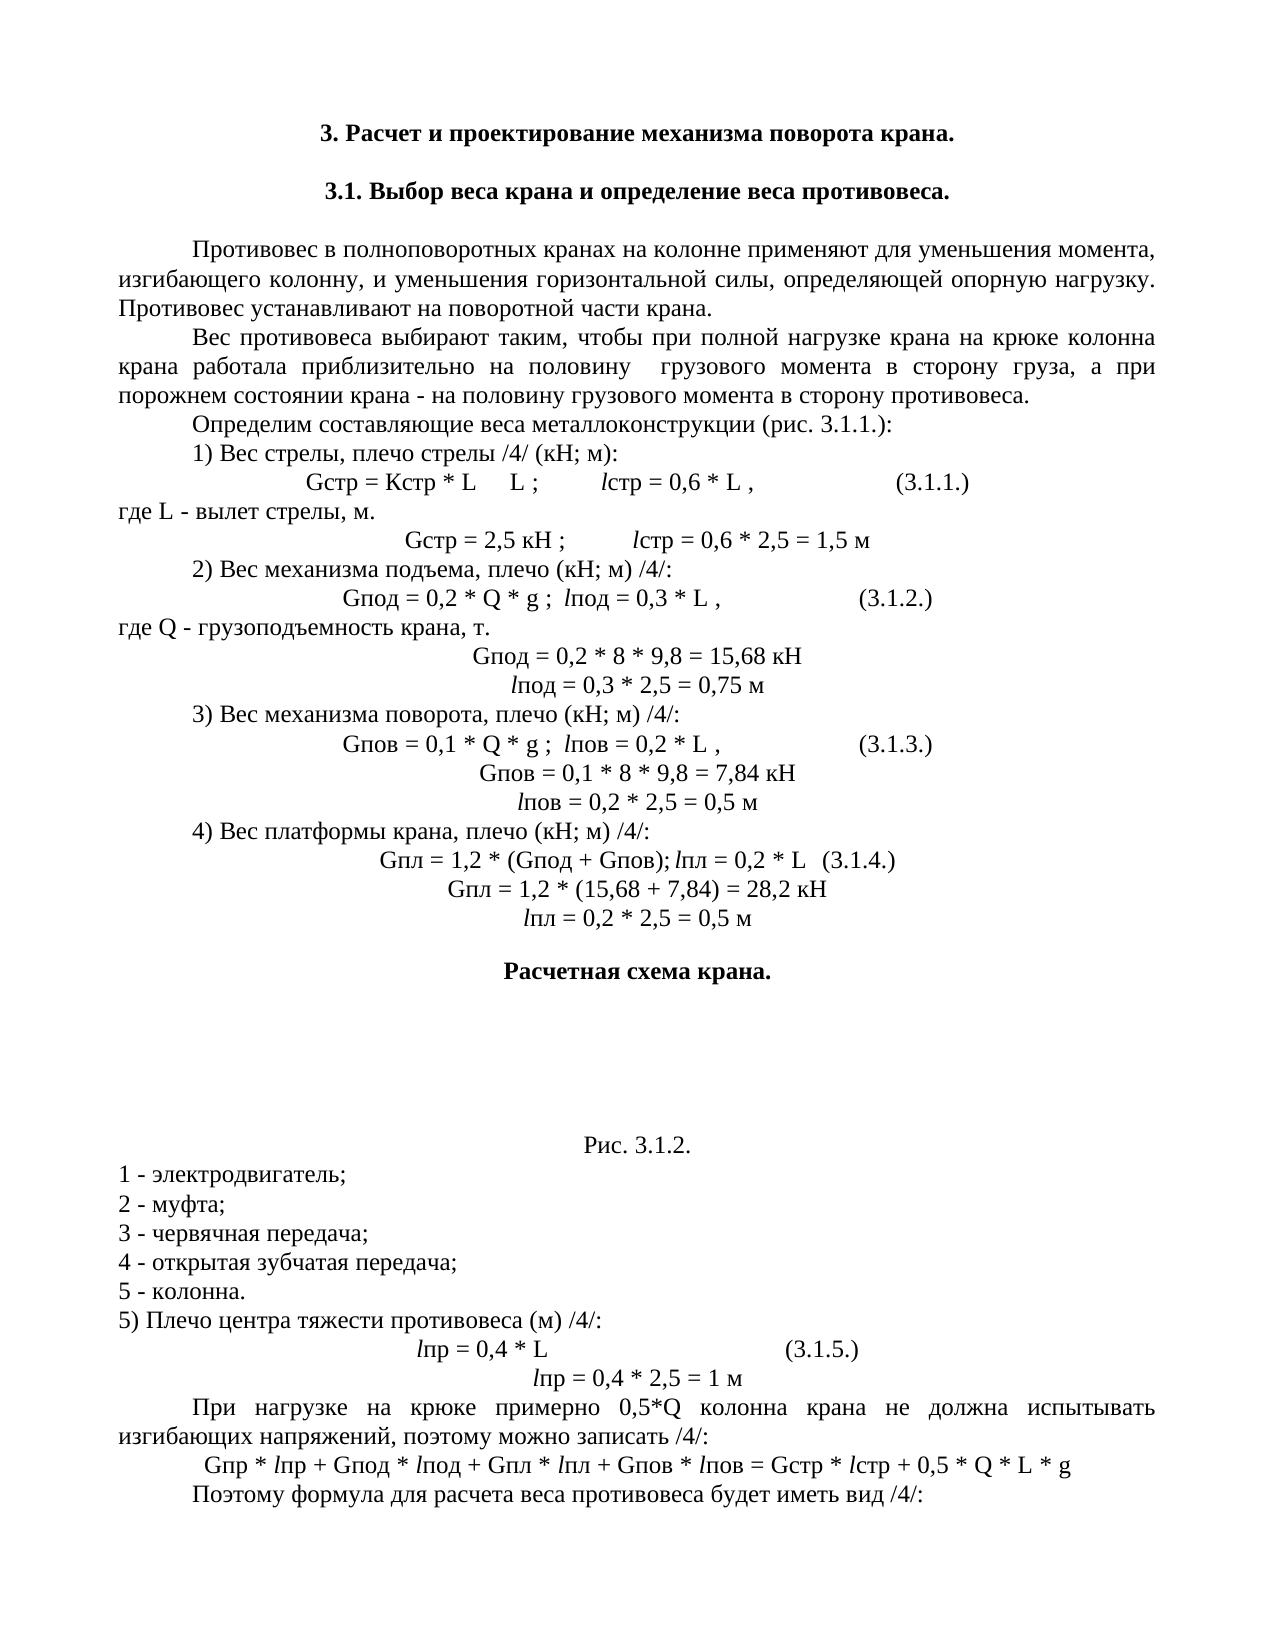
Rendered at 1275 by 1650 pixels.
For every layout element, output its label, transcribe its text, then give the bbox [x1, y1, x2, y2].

text lпод = 0,3 * 2,5 = 0,75 м [118, 670, 1157, 699]
text Расчетная схема крана. [118, 956, 1157, 985]
text Gпов = 0,1 * Q * g ; lпов = 0,2 * L , (3.1.3.) [118, 728, 1157, 757]
text Вес противовеса выбирают таким, чтобы при полной нагрузке крана на крюке колонна крана работала приблизительно на половину грузового момента в сторону груза, а при порожнем состоянии крана - на половину грузового момента в сторону противовеса. [118, 322, 1157, 409]
text Gпод = 0,2 * 8 * 9,8 = 15,68 кН [118, 641, 1157, 670]
text 2) Вес механизма подъема, плечо (кН; м) /4/: [118, 554, 1157, 583]
text где Q - грузоподъемность крана, т. [118, 612, 1157, 641]
text 4 - открытая зубчатая передача; [118, 1247, 1157, 1276]
text Противовес в полноповоротных кранах на колонне применяют для уменьшения момента, изгибающего колонну, и уменьшения горизонтальной силы, определяющей опорную нагрузку. Противовес устанавливают на поворотной части крана. [118, 234, 1157, 322]
text 3.1. Выбор веса крана и определение веса противовеса. [118, 176, 1157, 205]
text 2 - муфта; [118, 1188, 1157, 1217]
text 3) Вес механизма поворота, плечо (кН; м) /4/: [118, 699, 1157, 728]
text Gпр * lпр + Gпод * lпод + Gпл * lпл + Gпов * lпов = Gстр * lстр + 0,5 * Q * L * g [118, 1450, 1157, 1479]
text Gпод = 0,2 * Q * g ; lпод = 0,3 * L , (3.1.2.) [118, 583, 1157, 612]
text Gпов = 0,1 * 8 * 9,8 = 7,84 кН [118, 757, 1157, 787]
text Рис. 3.1.2. [118, 1130, 1157, 1159]
text 4) Вес платформы крана, плечо (кН; м) /4/: [118, 816, 1157, 845]
text lпов = 0,2 * 2,5 = 0,5 м [118, 787, 1157, 816]
text lпр = 0,4 * 2,5 = 1 м [118, 1363, 1157, 1392]
text При нагрузке на крюке примерно 0,5*Q колонна крана не должна испытывать изгибающих напряжений, поэтому можно записать /4/: [118, 1392, 1157, 1450]
text 3 - червячная передача; [118, 1217, 1157, 1247]
text lпр = 0,4 * L (3.1.5.) [118, 1334, 1157, 1363]
text Поэтому формула для расчета веса противовеса будет иметь вид /4/: [118, 1479, 1157, 1508]
text Gпл = 1,2 * (Gпод + Gпов); lпл = 0,2 * L (3.1.4.) [118, 845, 1157, 874]
text Gпл = 1,2 * (15,68 + 7,84) = 28,2 кН [118, 874, 1157, 903]
text 1) Вес стрелы, плечо стрелы /4/ (кН; м): [118, 438, 1157, 467]
text Gстр = Кстр * L  L ; lстр = 0,6 * L , (3.1.1.) [118, 467, 1157, 496]
text 1 - электродвигатель; [118, 1159, 1157, 1188]
text 5) Плечо центра тяжести противовеса (м) /4/: [118, 1305, 1157, 1334]
text lпл = 0,2 * 2,5 = 0,5 м [118, 903, 1157, 932]
text Определим составляющие веса металлоконструкции (рис. 3.1.1.): [118, 409, 1157, 438]
text Gстр = 2,5 кН ; lстр = 0,6 * 2,5 = 1,5 м [118, 525, 1157, 554]
text где L - вылет стрелы, м. [118, 496, 1157, 525]
text 3. Расчет и проектирование механизма поворота крана. [118, 118, 1157, 147]
text 5 - колонна. [118, 1276, 1157, 1305]
